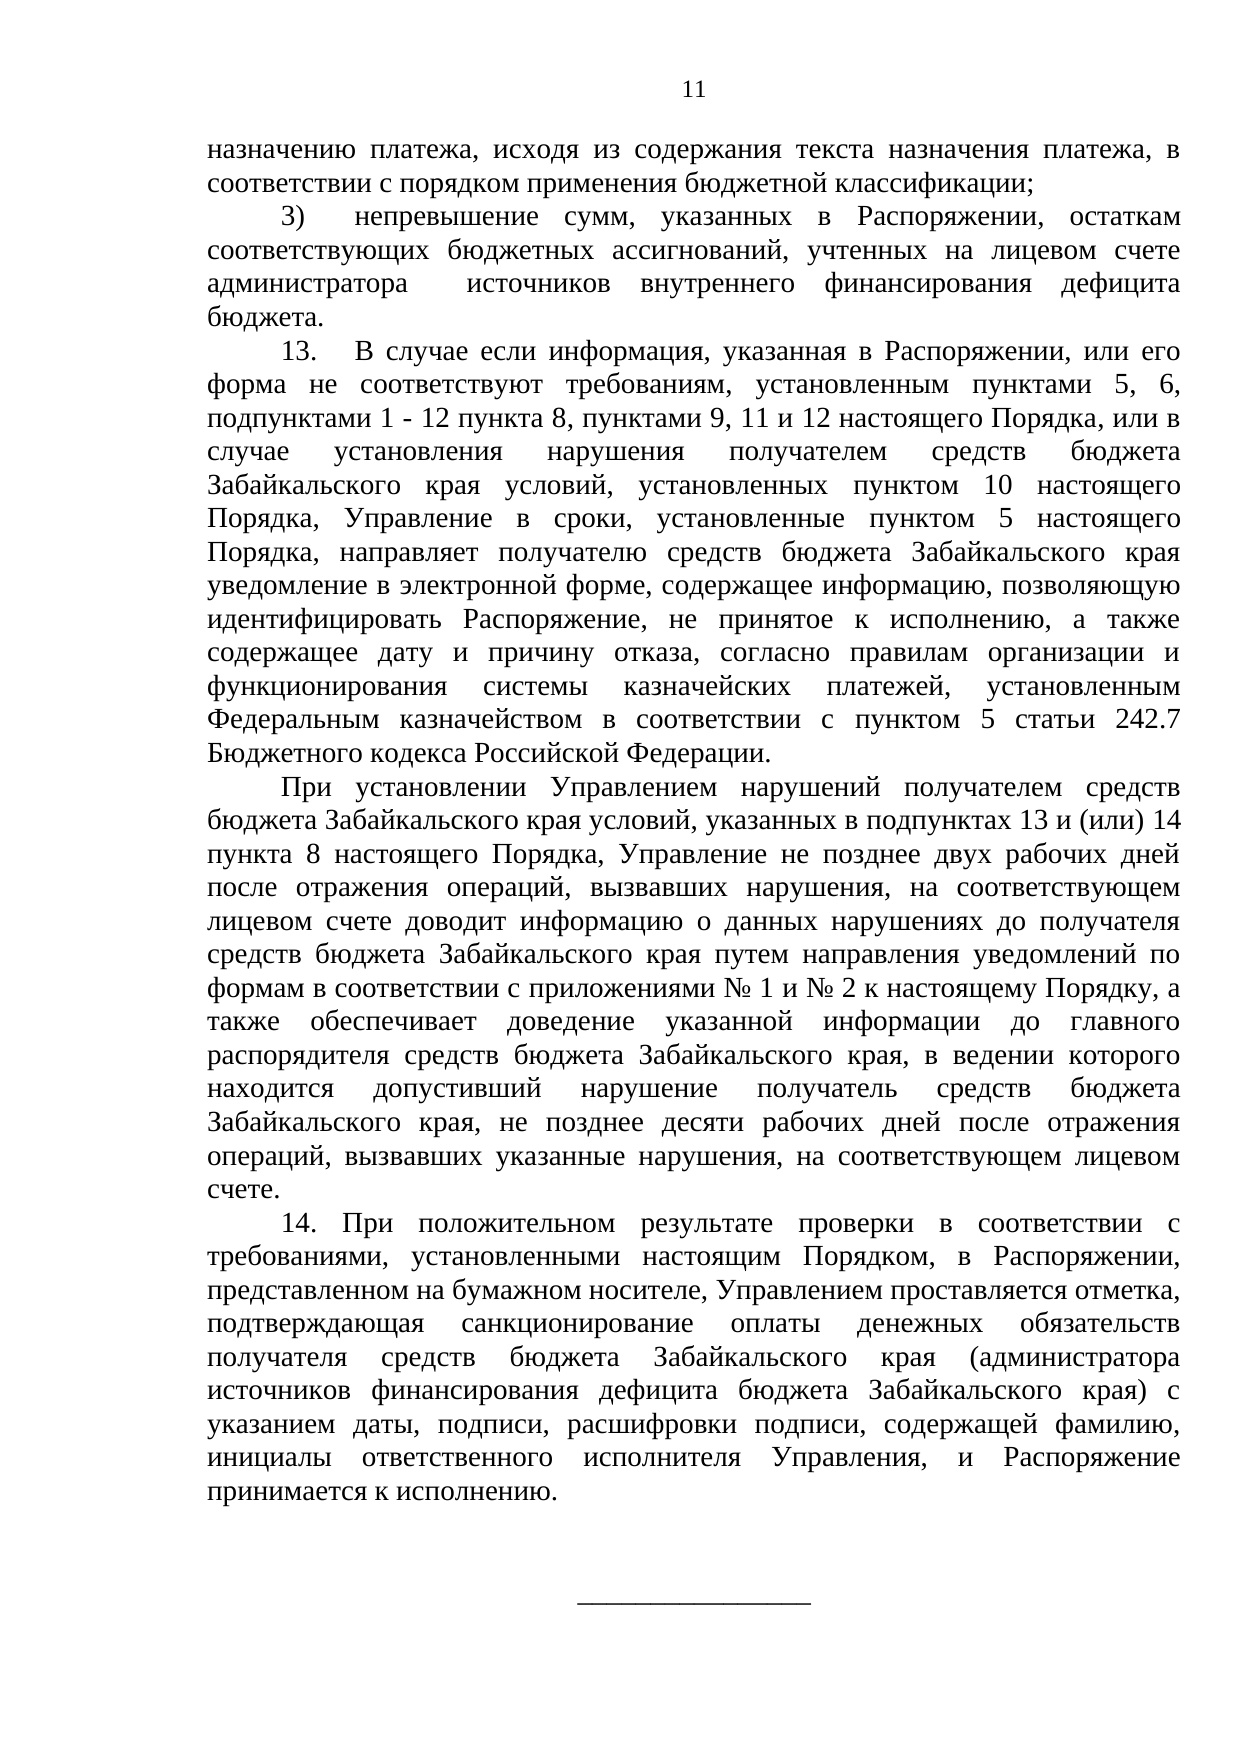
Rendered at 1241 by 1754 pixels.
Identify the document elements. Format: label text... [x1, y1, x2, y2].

list В случае если информация, указанная в Распоряжении, или его форма не соответствуют требованиям, установленным пунктами 5, 6, подпунктами 1 - 12 пункта 8, пунктами 9, 11 и 12 настоящего Порядка, или в случае установления нарушения получателем средств бюджета Забайкальского края условий, установленных пунктом 10 настоящего Порядка, Управление в сроки, установленные пунктом 5 настоящего Порядка, направляет получателю средств бюджета Забайкальского края уведомление в электронной форме, содержащее информацию, позволяющую идентифицировать Распоряжение, не принятое к исполнению, а также содержащее дату и причину отказа, согласно правилам организации и функционирования системы казначейских платежей, установленным Федеральным казначейством в соответствии с пунктом 5 статьи 242.7 Бюджетного кодекса Российской Федерации. [207, 333, 1181, 769]
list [207, 131, 1181, 198]
text ________________ [207, 1574, 1181, 1607]
text При установлении Управлением нарушений получателем средств бюджета Забайкальского края условий, указанных в подпунктах 13 и (или) 14 пункта 8 настоящего Порядка, Управление не позднее двух рабочих дней после отражения операций, вызвавших нарушения, на соответствующем лицевом счете доводит информацию о данных нарушениях до получателя средств бюджета Забайкальского края путем направления уведомлений по формам в соответствии с приложениями № 1 и № 2 к настоящему Порядку, а также обеспечивает доведение указанной информации до главного распорядителя средств бюджета Забайкальского края, в ведении которого находится допустивший нарушение получатель средств бюджета Забайкальского края, не позднее десяти рабочих дней после отражения операций, вызвавших указанные нарушения, на соответствующем лицевом счете. [207, 769, 1181, 1205]
text 14. При положительном результате проверки в соответствии с требованиями, установленными настоящим Порядком, в Распоряжении, представленном на бумажном носителе, Управлением проставляется отметка, подтверждающая санкционирование оплаты денежных обязательств получателя средств бюджета Забайкальского края (администратора источников финансирования дефицита бюджета Забайкальского края) с указанием даты, подписи, расшифровки подписи, содержащей фамилию, инициалы ответственного исполнителя Управления, и Распоряжение принимается к исполнению. [207, 1205, 1181, 1507]
list непревышение сумм, указанных в Распоряжении, остаткам соответствующих бюджетных ассигнований, учтенных на лицевом счете администратора источников внутреннего финансирования дефицита бюджета. [207, 198, 1181, 333]
